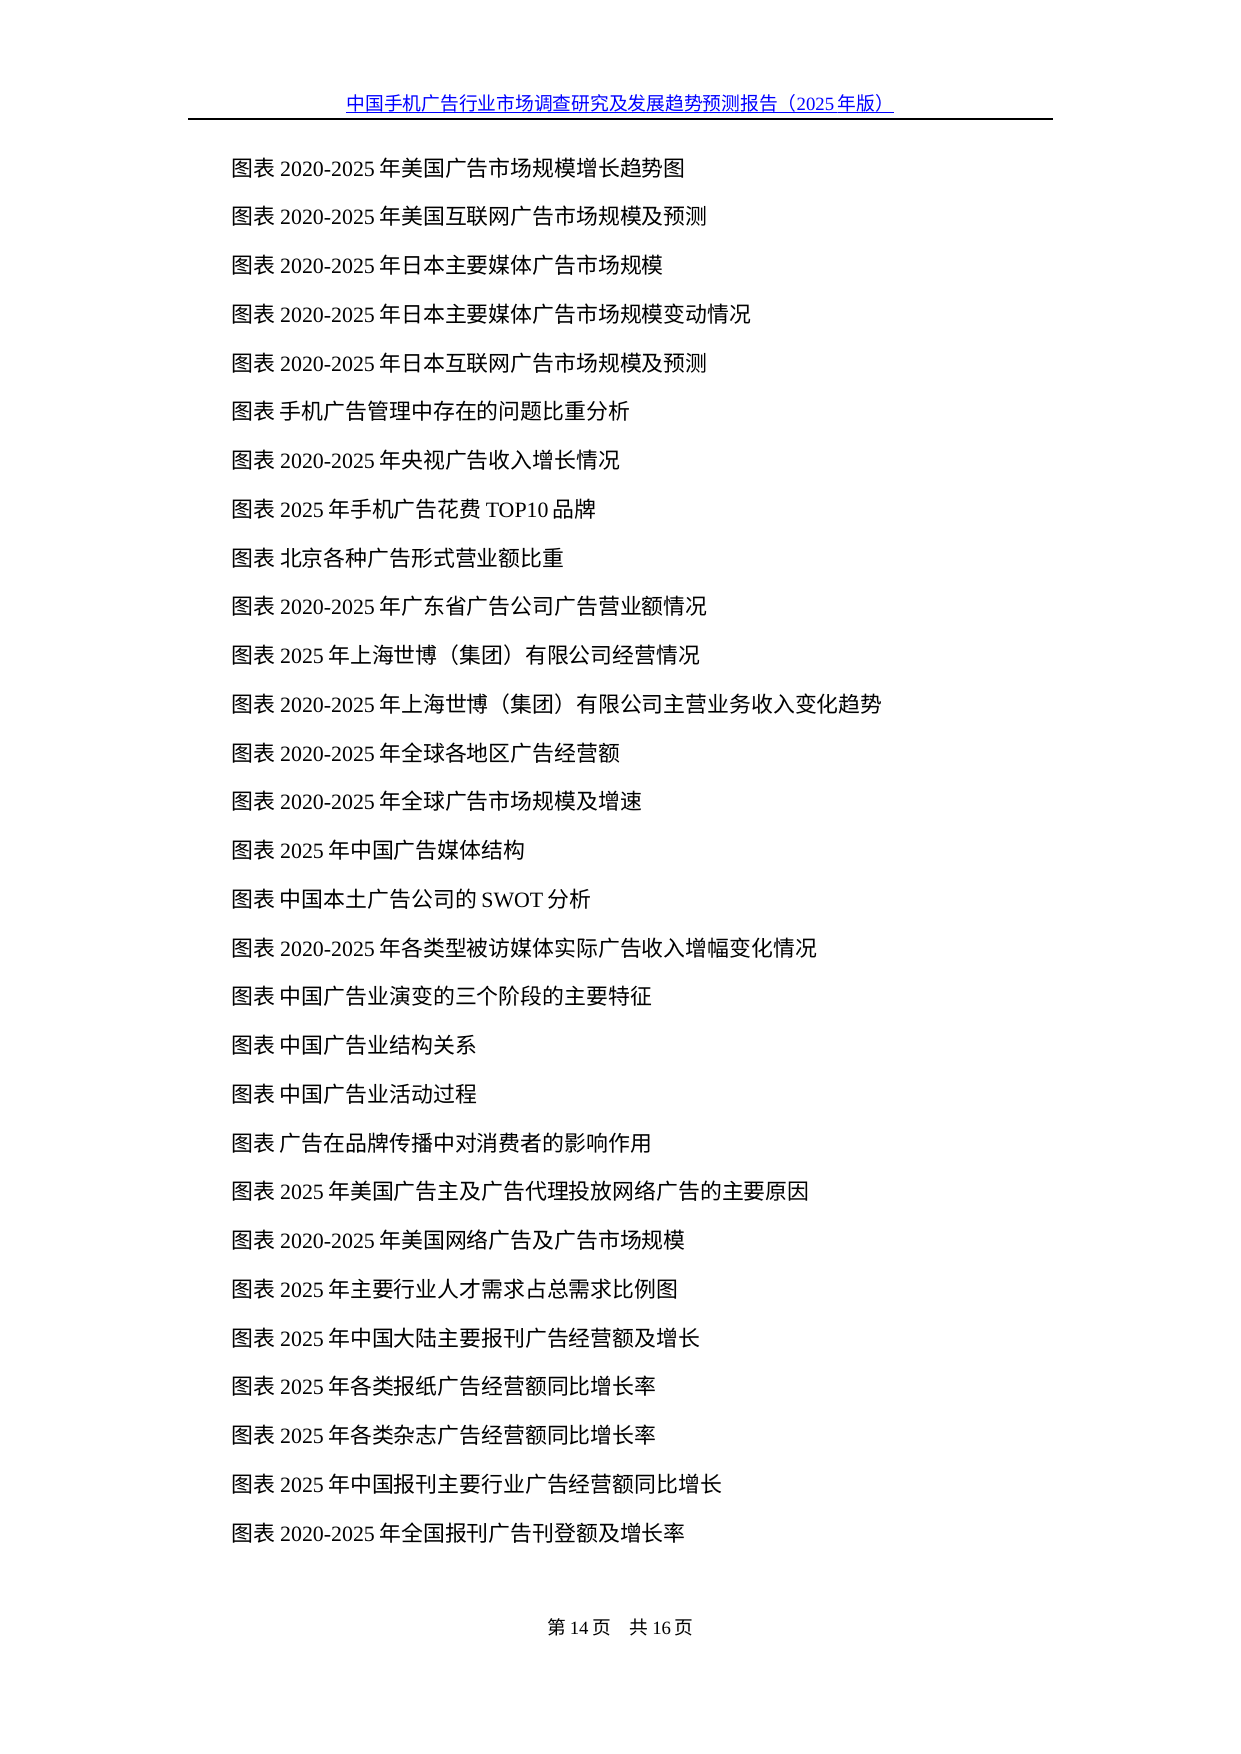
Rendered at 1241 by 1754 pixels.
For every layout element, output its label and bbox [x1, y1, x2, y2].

text [187, 150, 1053, 1548]
